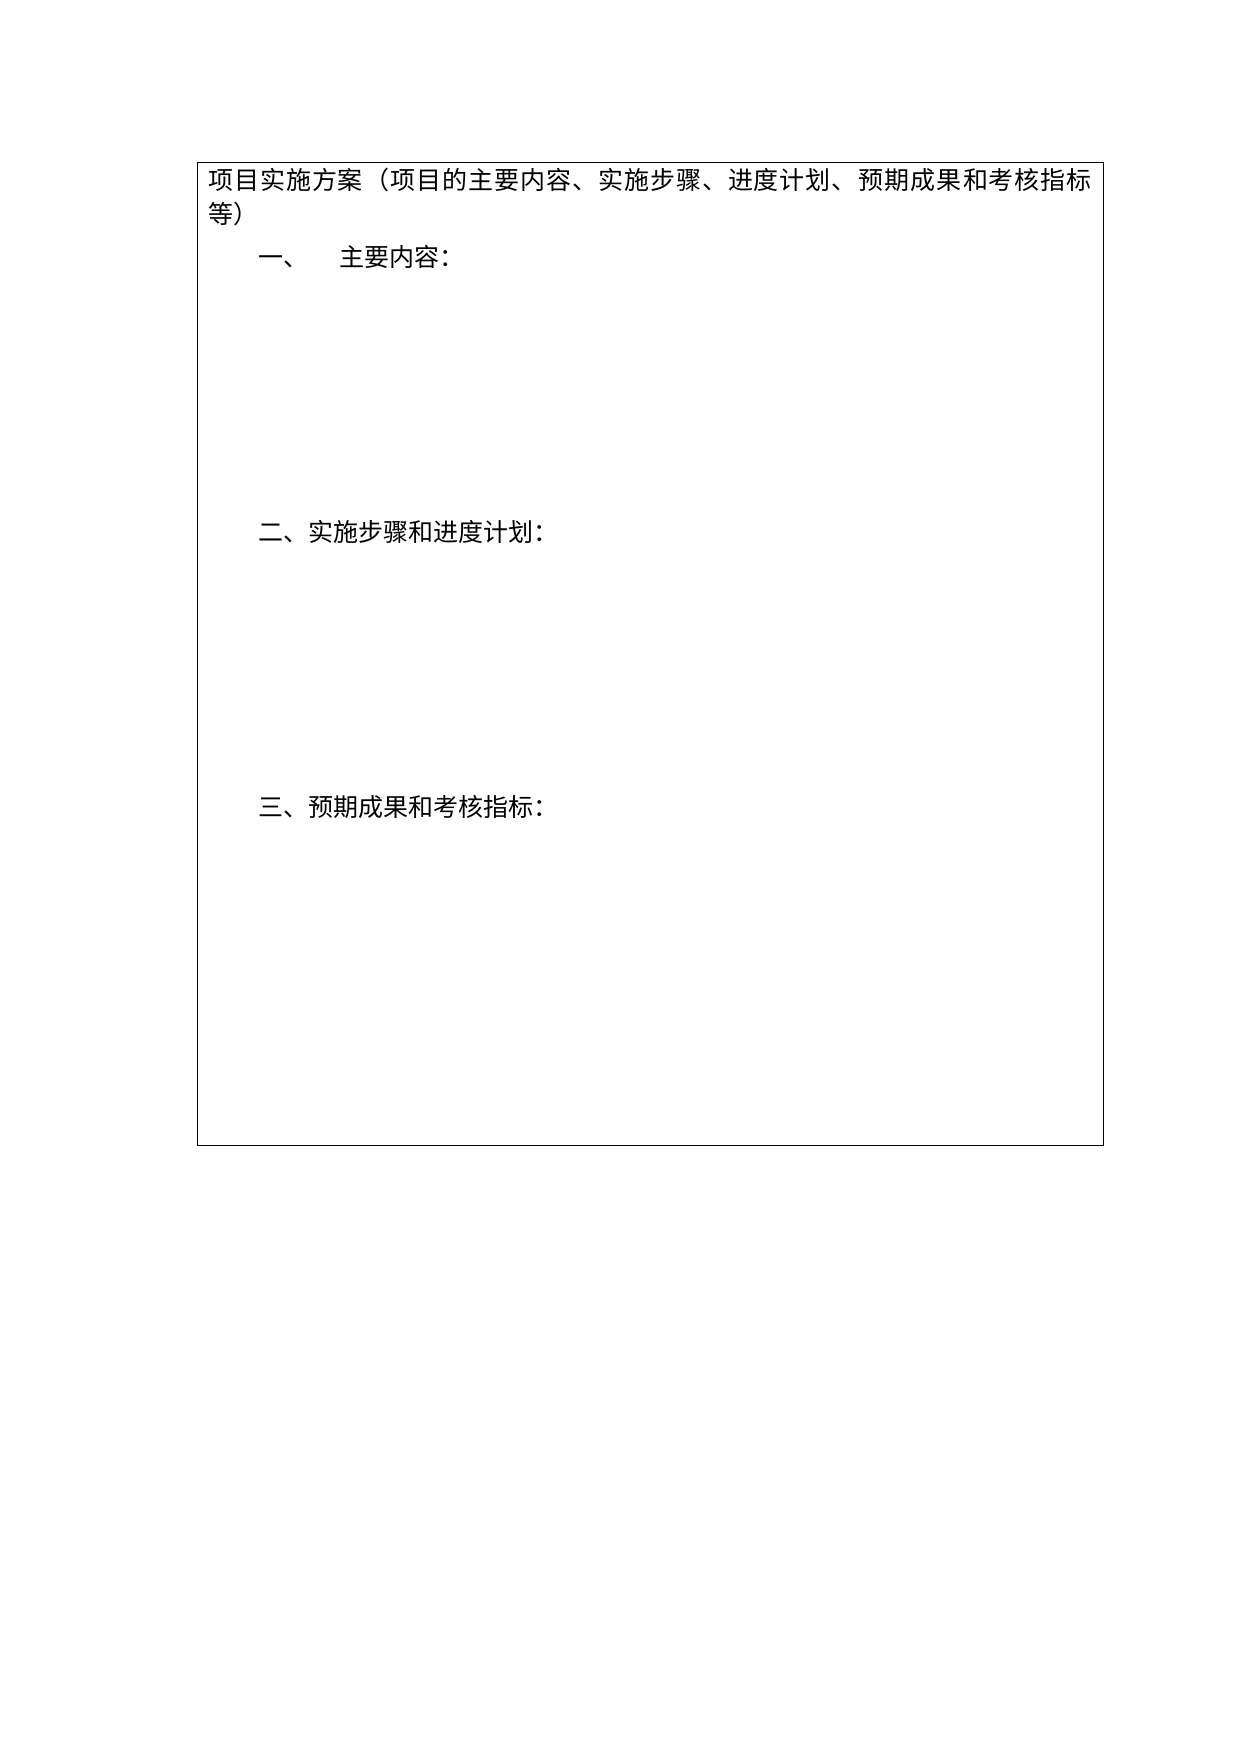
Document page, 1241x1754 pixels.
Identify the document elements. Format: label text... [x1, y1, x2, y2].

table_cell 项目实施方案（项目的主要内容、实施步骤、进度计划、预期成果和考核指标等） 主要内容： 二、实施步骤和进度计划： 三、预期成果和考核指标： [198, 163, 1103, 1145]
